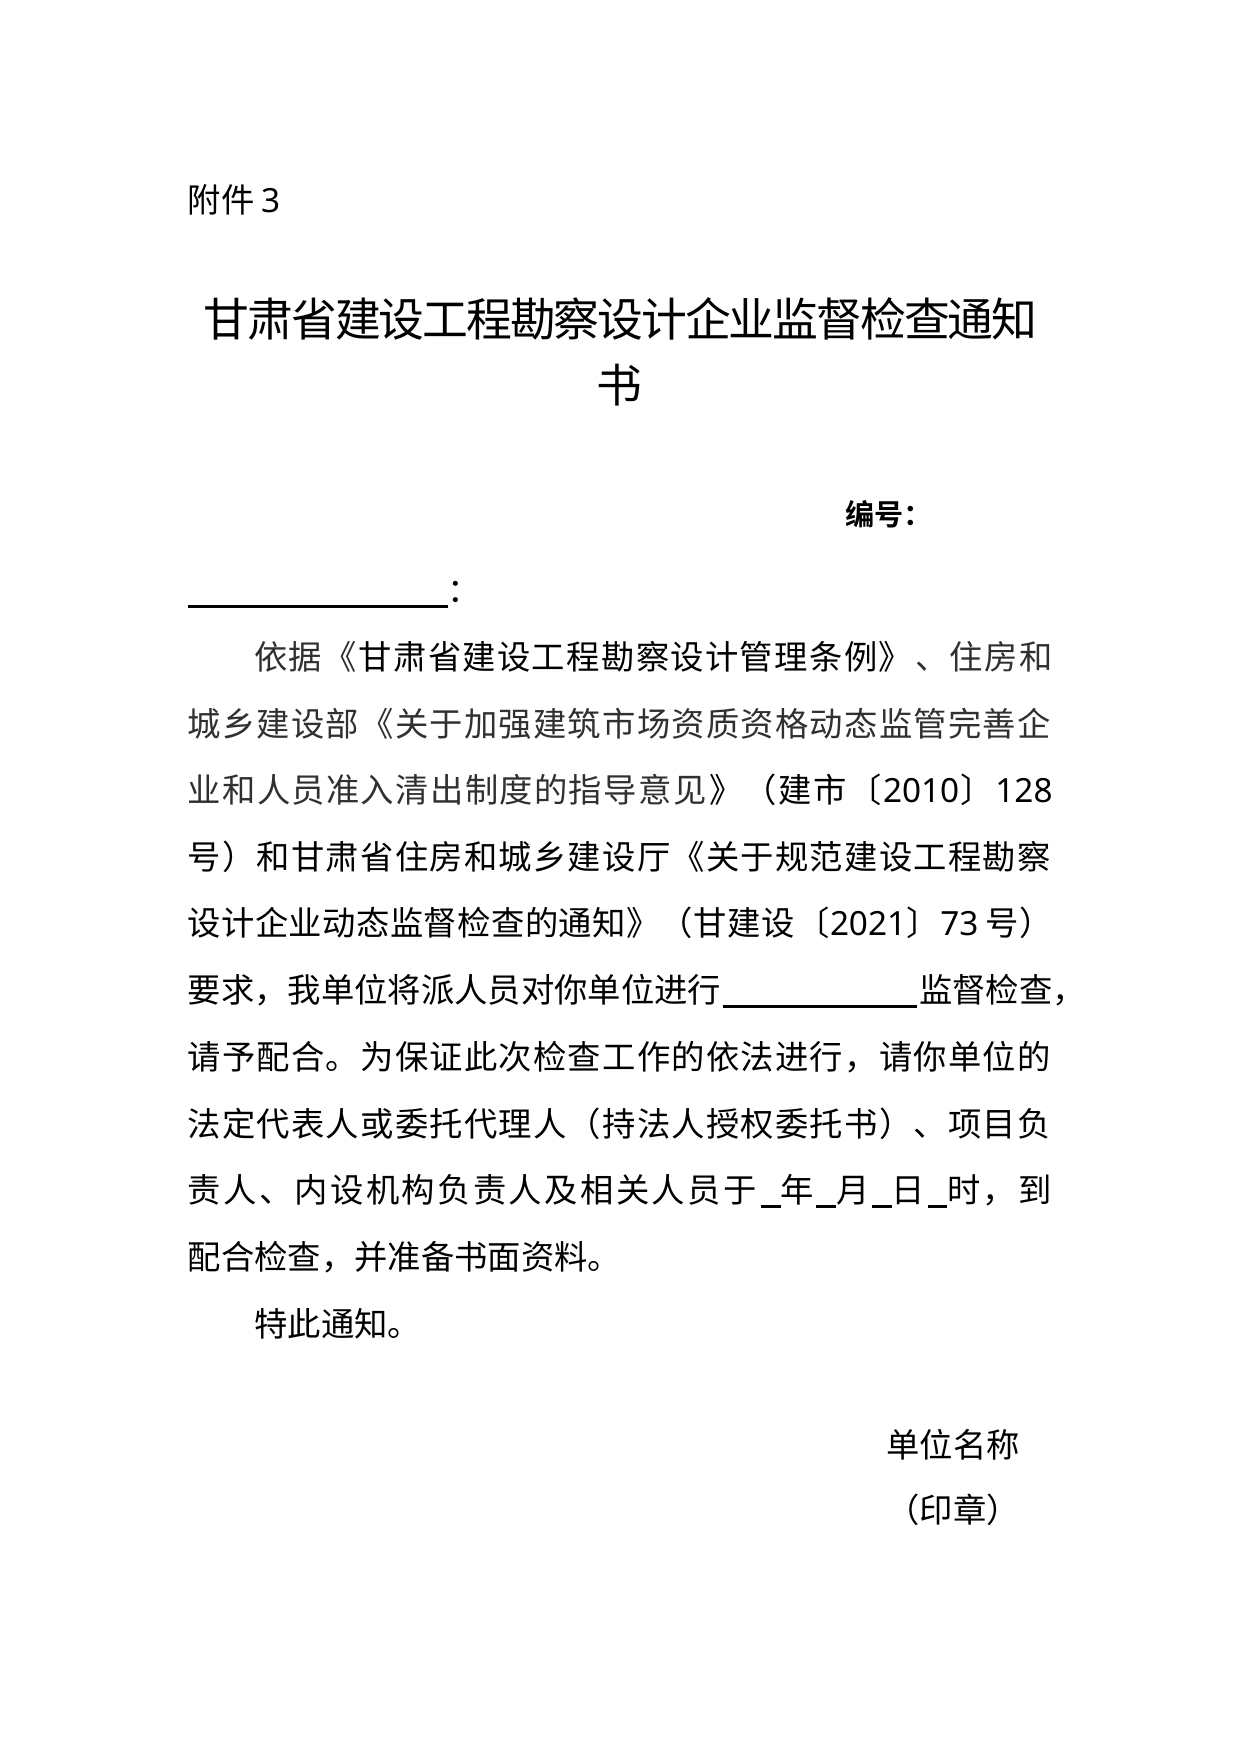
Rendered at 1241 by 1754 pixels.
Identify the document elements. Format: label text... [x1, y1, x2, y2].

text 附件3 [187, 162, 1053, 222]
text 编号： [187, 481, 994, 546]
text 单位名称 [187, 1411, 1053, 1476]
text 特此通知。 [187, 1279, 1053, 1346]
text ： [187, 546, 1053, 612]
text 甘肃省建设工程勘察设计企业监督检查通知书 [187, 283, 1053, 416]
text （印章） [187, 1476, 1053, 1541]
text 依据《甘肃省建设工程勘察设计管理条例》、住房和城乡建设部《关于加强建筑市场资质资格动态监管完善企业和人员准入清出制度的指导意见》（建市〔2010〕128号）和甘肃省住房和城乡建设厅《关于规范建设工程勘察设计企业动态监督检查的通知》（甘建设〔2021〕73号）要求，我单位将派人员对你单位进行 监督检查，请予配合。为保证此次检查工作的依法进行，请你单位的法定代表人或委托代理人（持法人授权委托书）、项目负责人、内设机构负责人及相关人员于 年 月 日 时，到 配合检查，并准备书面资料。 [187, 612, 1053, 1279]
